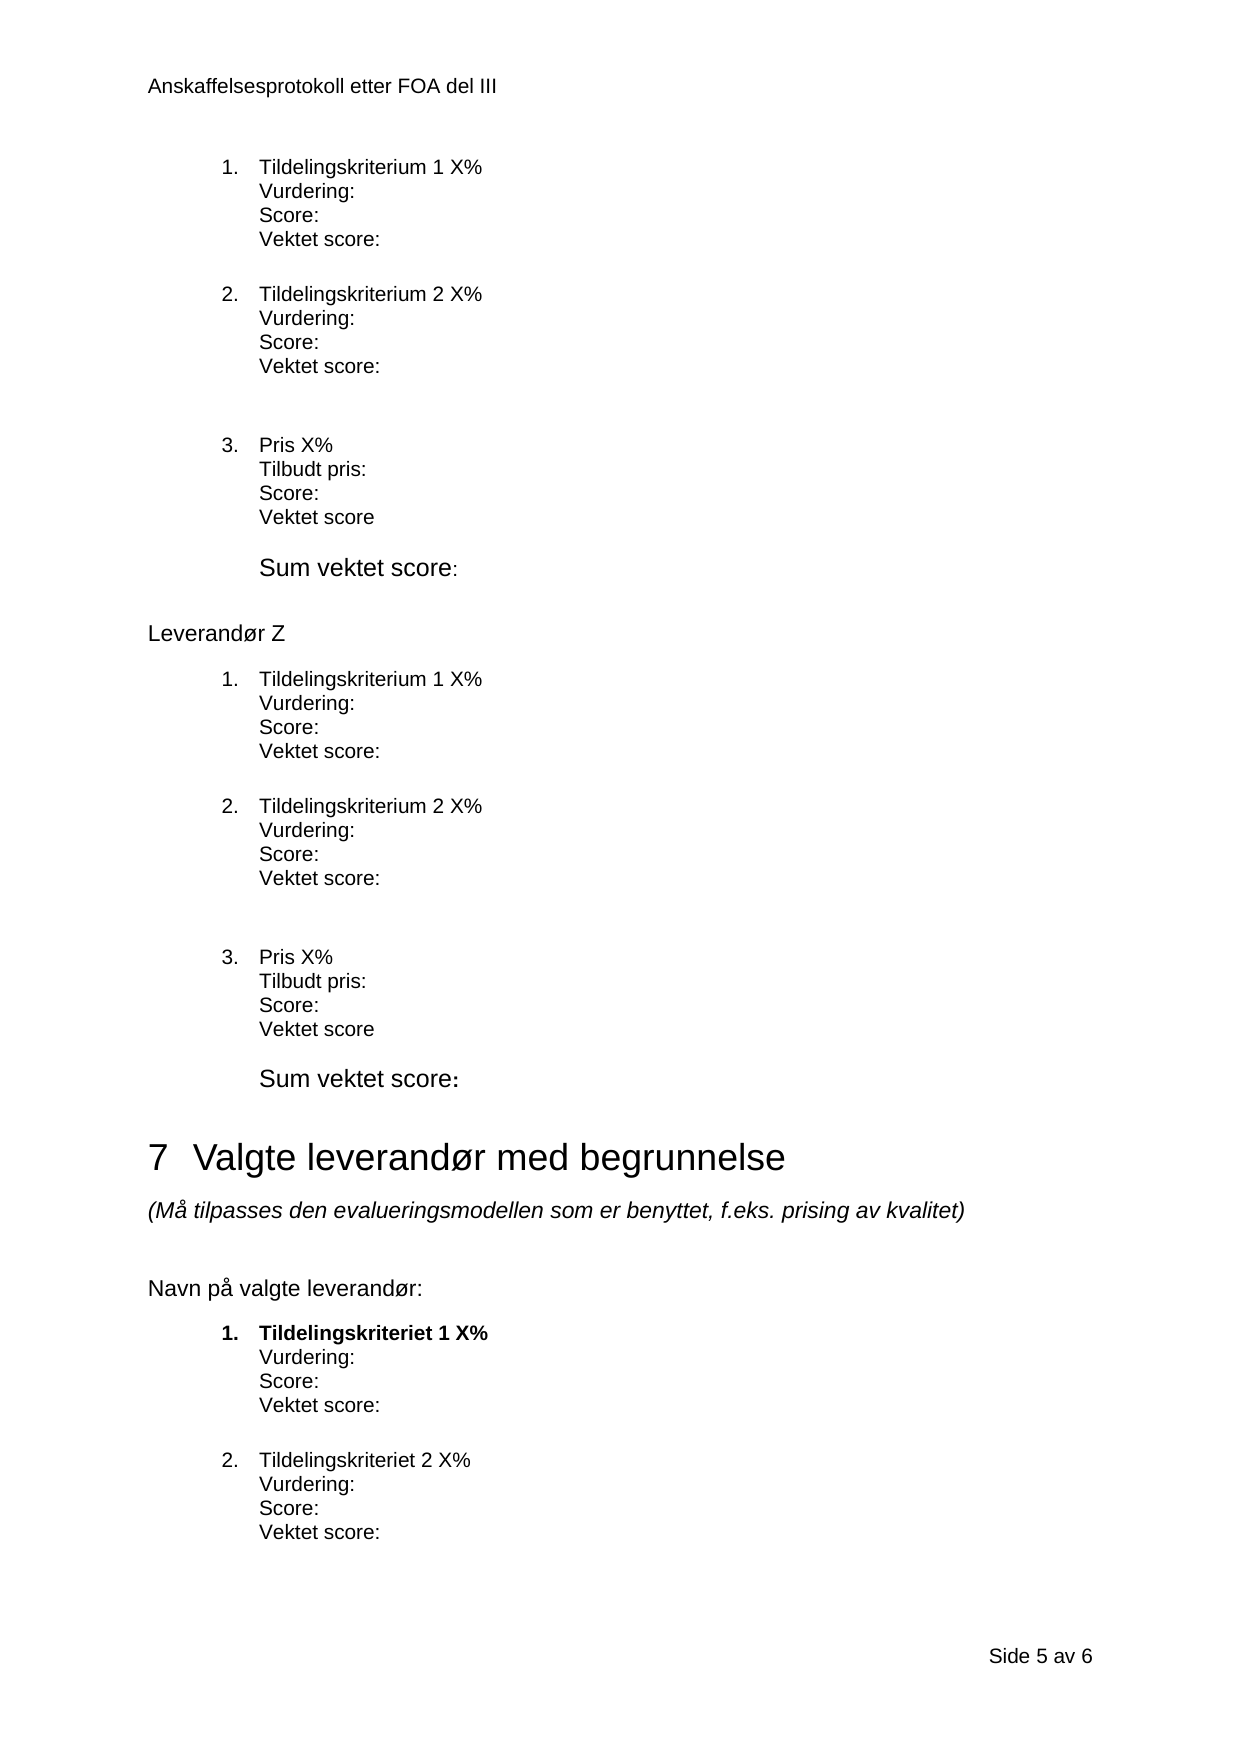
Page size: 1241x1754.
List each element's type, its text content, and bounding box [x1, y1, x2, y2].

list Pris X% [221, 937, 1093, 969]
text Navn på valgte leverandør: [148, 1274, 1093, 1301]
text Score: [259, 1496, 1093, 1519]
text Vurdering: [259, 818, 1093, 842]
text Vektet score: [259, 227, 1093, 251]
list Tildelingskriterium 2 X% [221, 786, 1093, 818]
subtitle Valgte leverandør med begrunnelse [148, 1135, 1093, 1178]
list Tildelingskriteriet 1 X% [221, 1313, 1093, 1344]
text Tilbudt pris: [259, 969, 1093, 993]
text Vektet score [259, 1017, 1093, 1041]
text Vektet score: [259, 354, 1093, 378]
text Vurdering: [259, 691, 1093, 714]
text Score: [259, 481, 1093, 505]
text (Må tilpasses den evalueringsmodellen som er benyttet, f.eks. prising av kvalitet) [148, 1197, 1093, 1223]
text Score: [259, 993, 1093, 1017]
text Leverandør Z [148, 620, 1093, 647]
text Vektet score: [259, 1519, 1093, 1543]
text Vektet score: [259, 738, 1093, 762]
text Sum vektet score: [259, 553, 1093, 582]
text Score: [259, 714, 1093, 738]
list Tildelingskriterium 1 X% [221, 659, 1093, 691]
text Tilbudt pris: [259, 457, 1093, 481]
text Score: [259, 330, 1093, 354]
text Score: [259, 203, 1093, 227]
text Vurdering: [259, 1472, 1093, 1496]
text Vurdering: [259, 179, 1093, 203]
text Vurdering: [259, 1344, 1093, 1368]
text Vurdering: [259, 306, 1093, 330]
text Vektet score: [259, 866, 1093, 889]
list Pris X% [221, 426, 1093, 457]
list Tildelingskriterium 1 X% [221, 148, 1093, 179]
text Vektet score: [259, 1392, 1093, 1416]
text Score: [259, 1368, 1093, 1392]
list Tildelingskriteriet 2 X% [221, 1440, 1093, 1472]
list Tildelingskriterium 2 X% [221, 275, 1093, 306]
text Sum vektet score: [259, 1064, 1093, 1093]
text Score: [259, 842, 1093, 866]
text Vektet score [259, 505, 1093, 529]
